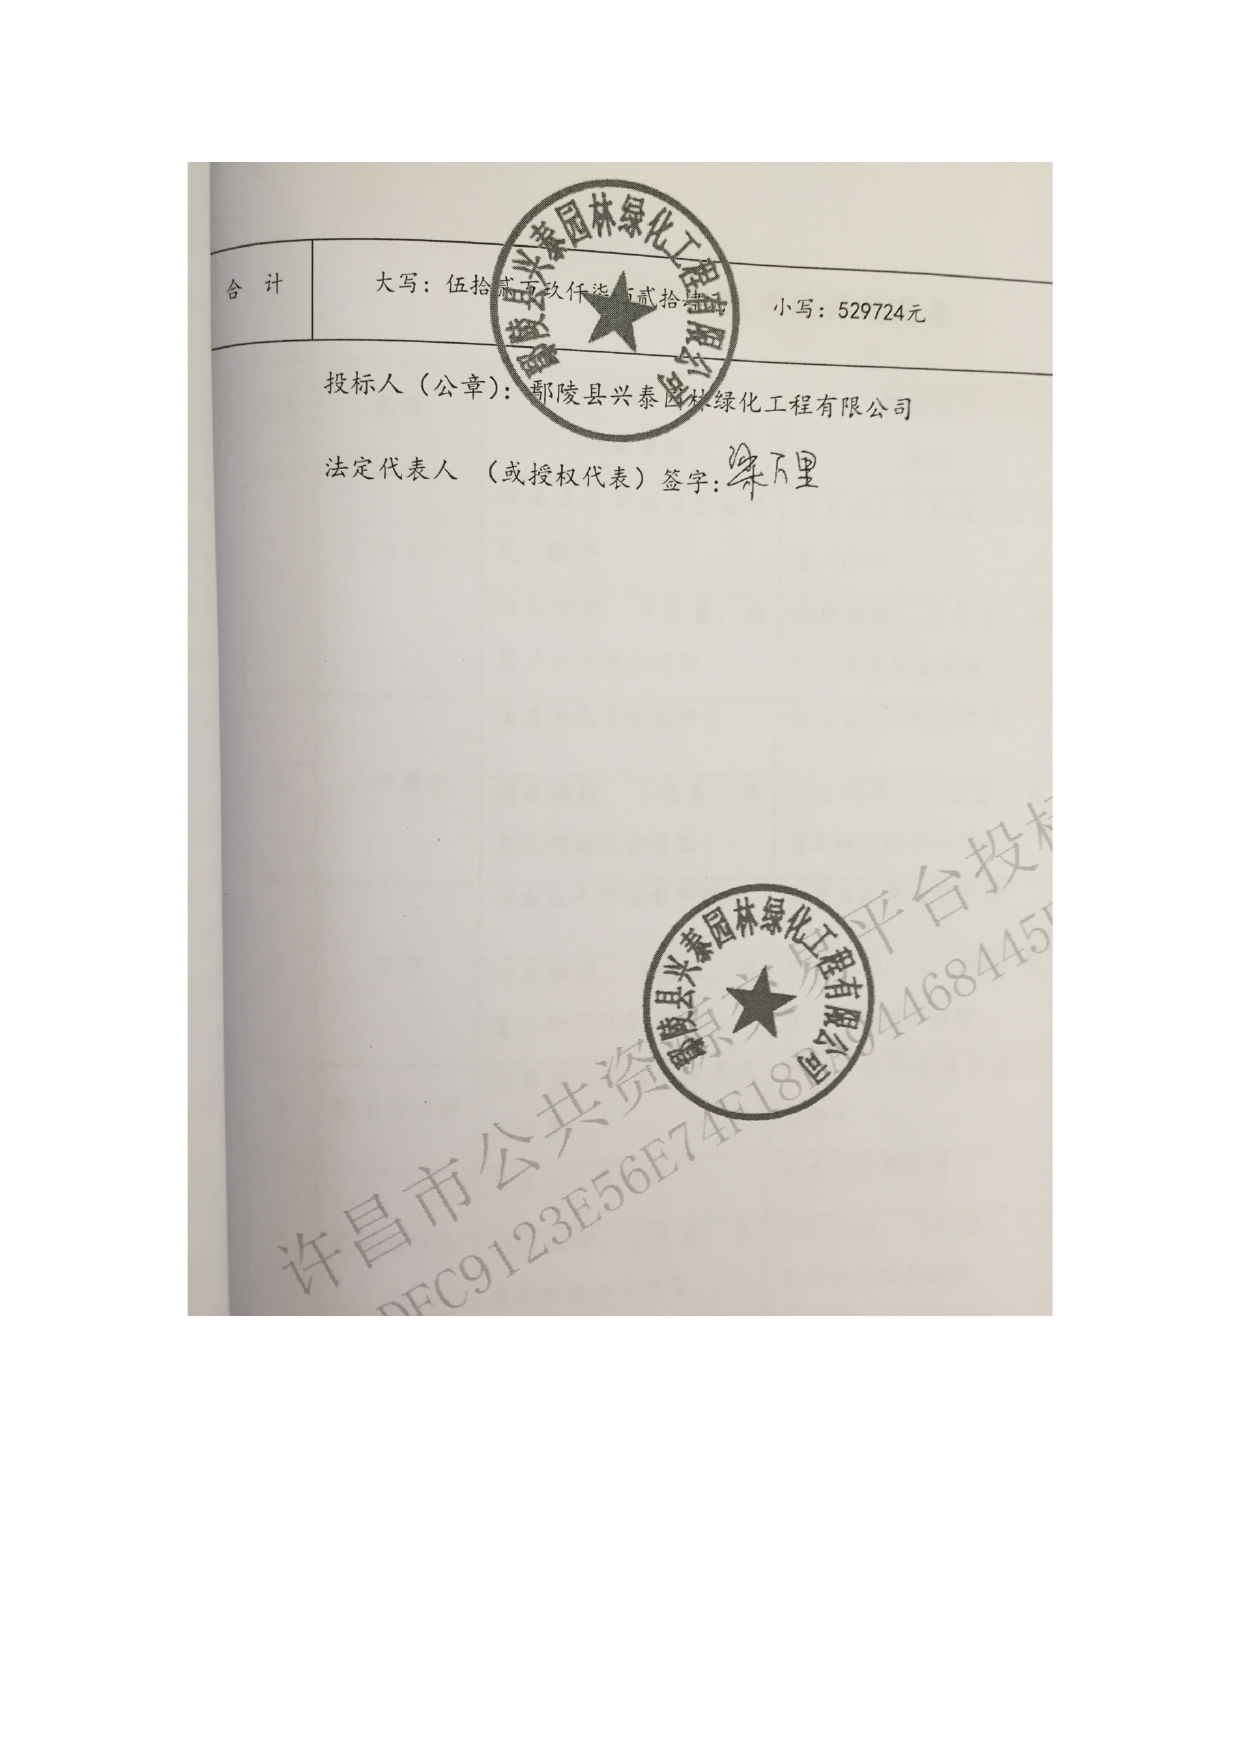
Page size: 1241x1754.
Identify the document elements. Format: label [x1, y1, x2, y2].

picture [187, 162, 1053, 1316]
